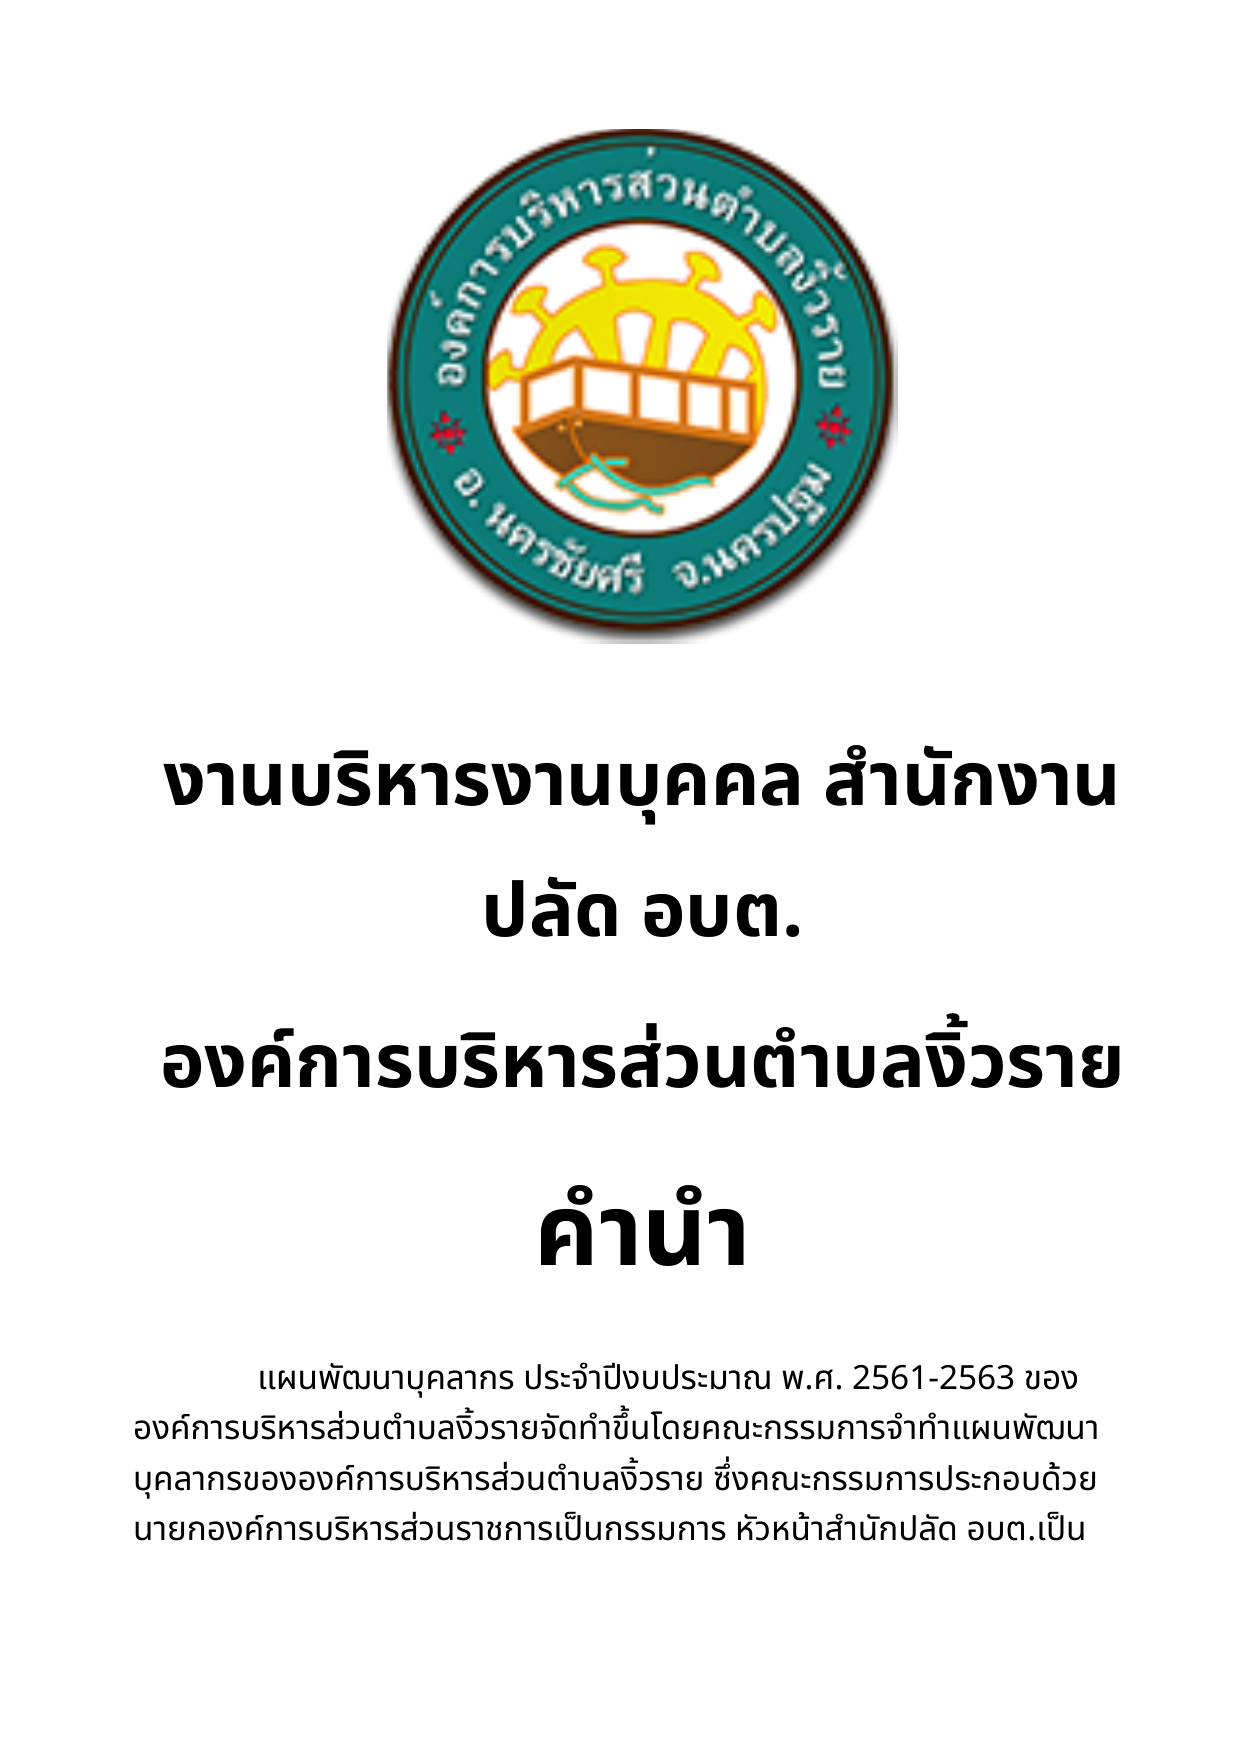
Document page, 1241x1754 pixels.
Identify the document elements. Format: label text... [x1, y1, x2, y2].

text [133, 1353, 1152, 1556]
text คำนำ [133, 1159, 1152, 1310]
text งานบริหารงานบุคคล สำนักงานปลัด อบต. [133, 726, 1152, 970]
picture [386, 129, 898, 644]
text องค์การบริหารส่วนตำบลงิ้วราย [133, 1008, 1152, 1121]
